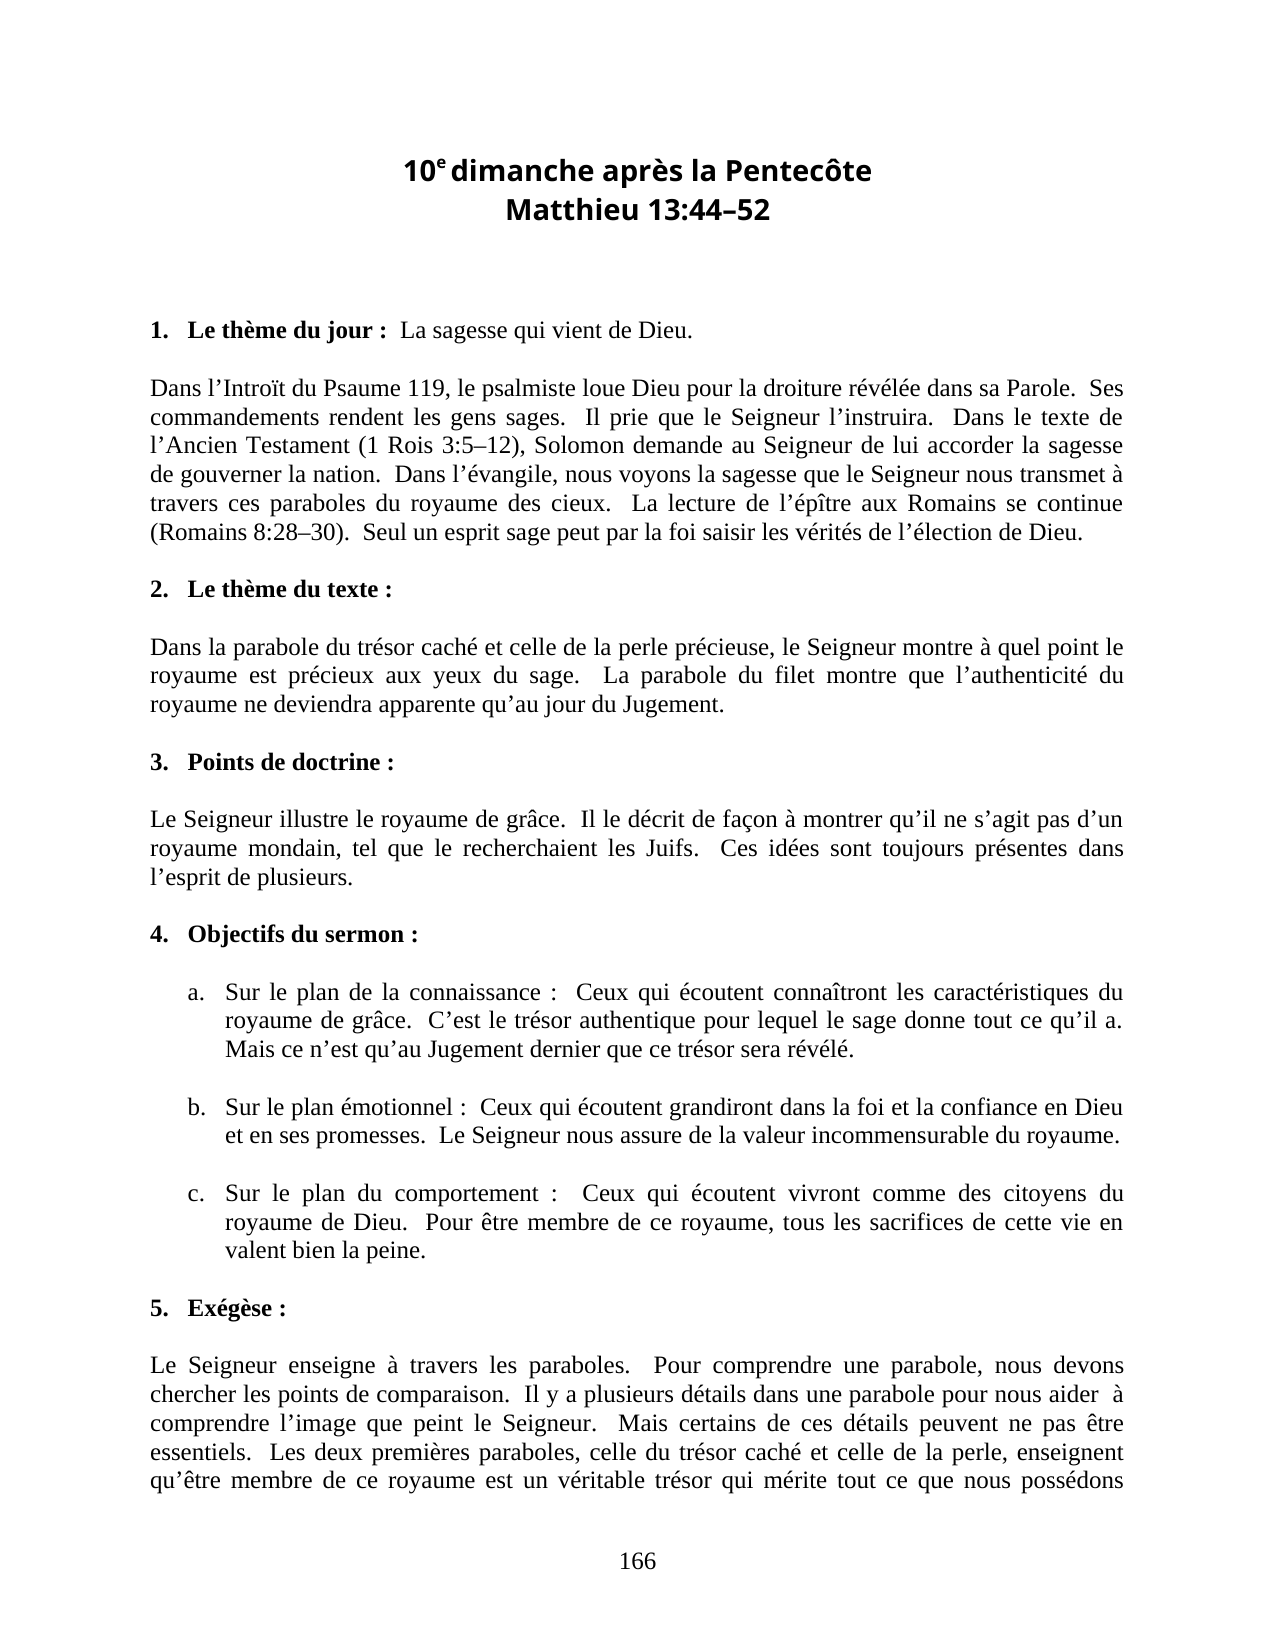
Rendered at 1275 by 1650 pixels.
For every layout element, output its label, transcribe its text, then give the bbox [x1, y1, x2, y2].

text Dans l’Introït du Psaume 119, le psalmiste loue Dieu pour la droiture révélée dans sa Parole. Ses commandements rendent les gens sages. Il prie que le Seigneur l’instruira. Dans le texte de l’Ancien Testament (1 Rois 3:5–12), Solomon demande au Seigneur de lui accorder la sagesse de gouverner la nation. Dans l’évangile, nous voyons la sagesse que le Seigneur nous transmet à travers ces paraboles du royaume des cieux. La lecture de l’épître aux Romains se continue (Romains 8:28–30). Seul un esprit sage peut par la foi saisir les vérités de l’élection de Dieu. [150, 373, 1125, 546]
text c. Sur le plan du comportement : Ceux qui écoutent vivront comme des citoyens du royaume de Dieu. Pour être membre de ce royaume, tous les sacrifices de cette vie en valent bien la peine. [150, 1178, 1125, 1264]
text b. Sur le plan émotionnel : Ceux qui écoutent grandiront dans la foi et la confiance en Dieu et en ses promesses. Le Seigneur nous assure de la valeur incommensurable du royaume. [150, 1092, 1125, 1149]
text Le Seigneur illustre le royaume de grâce. Il le décrit de façon à montrer qu’il ne s’agit pas d’un royaume mondain, tel que le recherchaient les Juifs. Ces idées sont toujours présentes dans l’esprit de plusieurs. [150, 804, 1125, 891]
subtitle 10e dimanche après la Pentecôte [150, 150, 1125, 190]
text 1. Le thème du jour : La sagesse qui vient de Dieu. [150, 316, 1125, 344]
text 3. Points de doctrine : [150, 747, 1125, 776]
text a. Sur le plan de la connaissance : Ceux qui écoutent connaîtront les caractéristiques du royaume de grâce. C’est le trésor authentique pour lequel le sage donne tout ce qu’il a. Mais ce n’est qu’au Jugement dernier que ce trésor sera révélé. [150, 977, 1125, 1063]
text 2. Le thème du texte : [150, 574, 1125, 603]
text Dans la parabole du trésor caché et celle de la perle précieuse, le Seigneur montre à quel point le royaume est précieux aux yeux du sage. La parabole du filet montre que l’authenticité du royaume ne deviendra apparente qu’au jour du Jugement. [150, 632, 1125, 718]
text 4. Objectifs du sermon : [150, 919, 1125, 948]
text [150, 1351, 1125, 1494]
text 5. Exégèse : [150, 1293, 1125, 1322]
subtitle Matthieu 13:44–52 [150, 190, 1125, 229]
